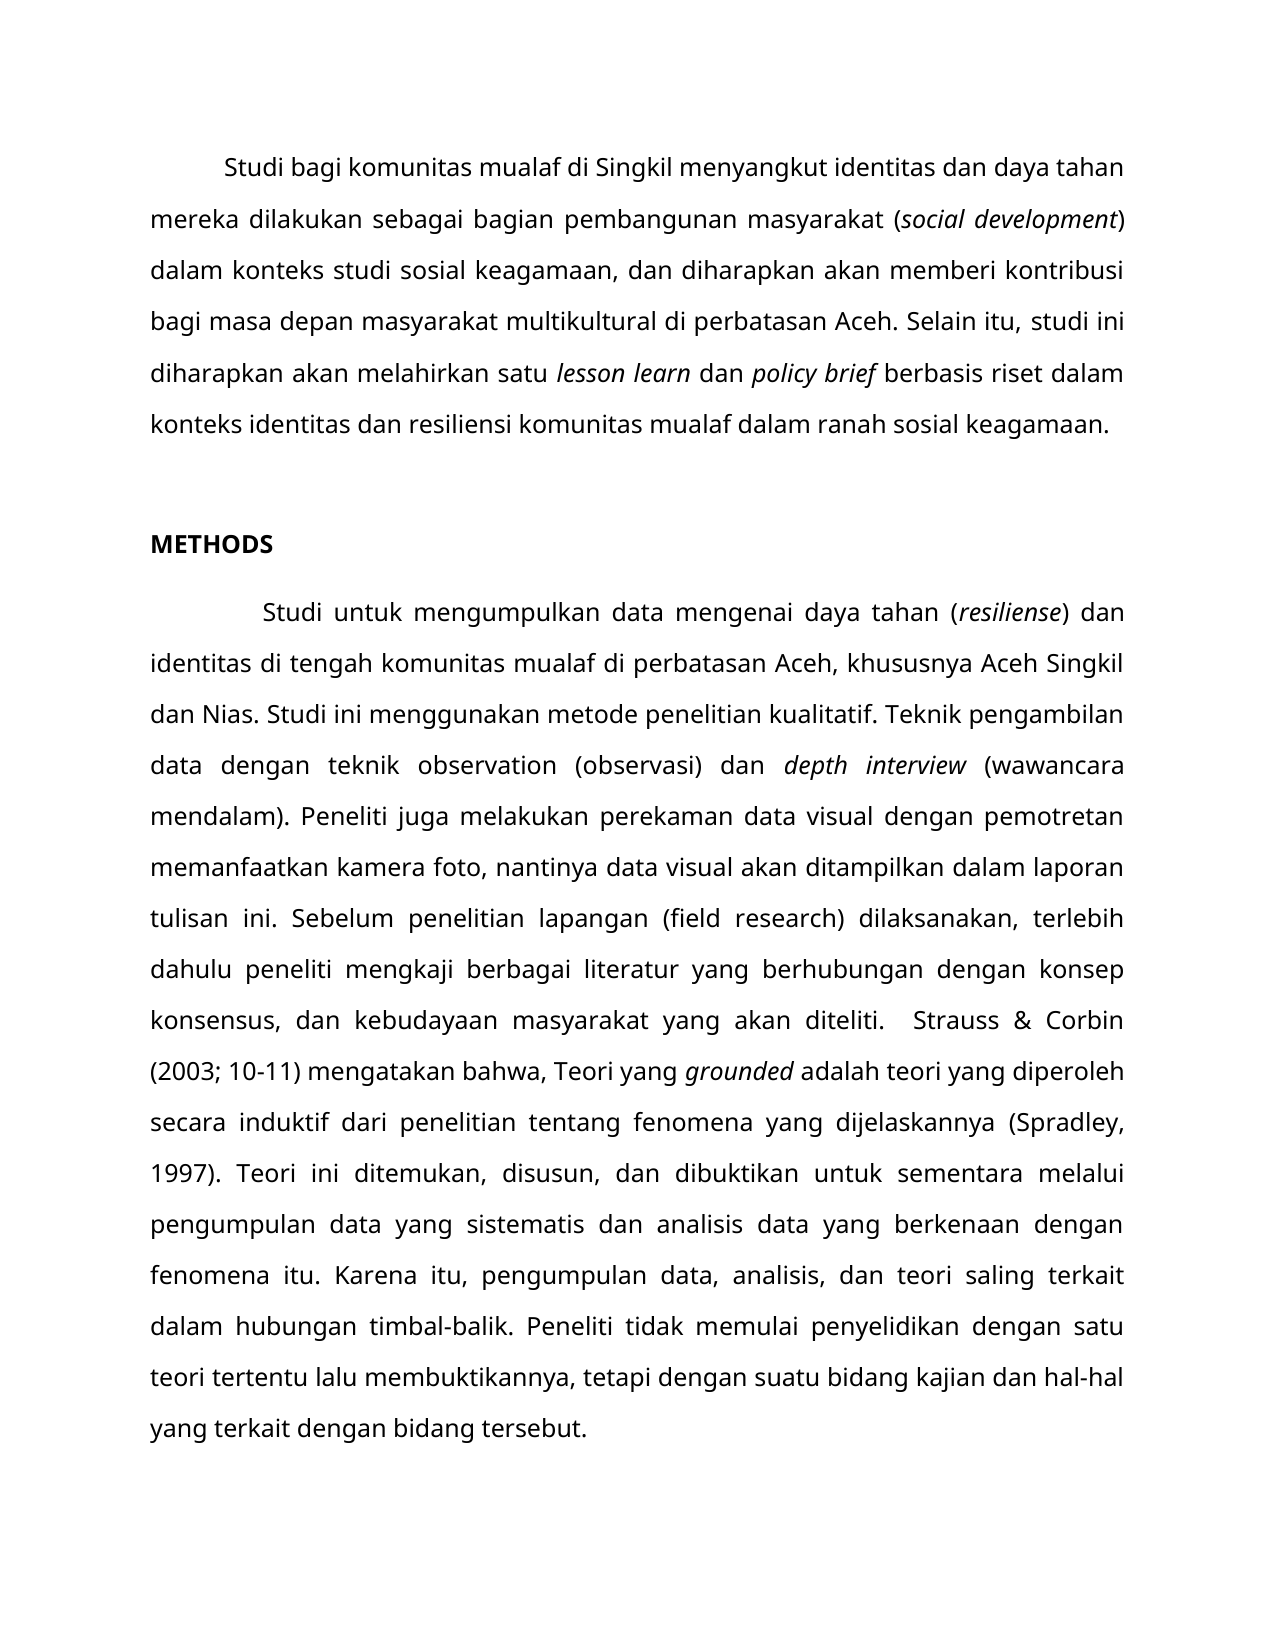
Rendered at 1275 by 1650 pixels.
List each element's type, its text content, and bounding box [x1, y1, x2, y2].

text Studi bagi komunitas mualaf di Singkil menyangkut identitas dan daya tahan mereka dilakukan sebagai bagian pembangunan masyarakat (social development) dalam konteks studi sosial keagamaan, dan diharapkan akan memberi kontribusi bagi masa depan masyarakat multikultural di perbatasan Aceh. Selain itu, studi ini diharapkan akan melahirkan satu lesson learn dan policy brief berbasis riset dalam konteks identitas dan resiliensi komunitas mualaf dalam ranah sosial keagamaan. [150, 150, 1125, 441]
text METHODS [150, 526, 1125, 560]
list Studi untuk mengumpulkan data mengenai daya tahan (resiliense) dan identitas di tengah komunitas mualaf di perbatasan Aceh, khususnya Aceh Singkil dan Nias. Studi ini menggunakan metode penelitian kualitatif. Teknik pengambilan data dengan teknik observation (observasi) dan depth interview (wawancara mendalam). Peneliti juga melakukan perekaman data visual dengan pemotretan memanfaatkan kamera foto, nantinya data visual akan ditampilkan dalam laporan tulisan ini. Sebelum penelitian lapangan (field research) dilaksanakan, terlebih dahulu peneliti mengkaji berbagai literatur yang berhubungan dengan konsep konsensus, dan kebudayaan masyarakat yang akan diteliti. Strauss & Corbin (2003; 10-11) mengatakan bahwa, Teori yang grounded adalah teori yang diperoleh secara induktif dari penelitian tentang fenomena yang dijelaskannya . Teori ini ditemukan, disusun, dan dibuktikan untuk sementara melalui pengumpulan data yang sistematis dan analisis data yang berkenaan dengan fenomena itu. Karena itu, pengumpulan data, analisis, dan teori saling terkait dalam hubungan timbal-balik. Peneliti tidak memulai penyelidikan dengan satu teori tertentu lalu membuktikannya, tetapi dengan suatu bidang kajian dan hal-hal yang terkait dengan bidang tersebut. [150, 594, 1125, 1445]
